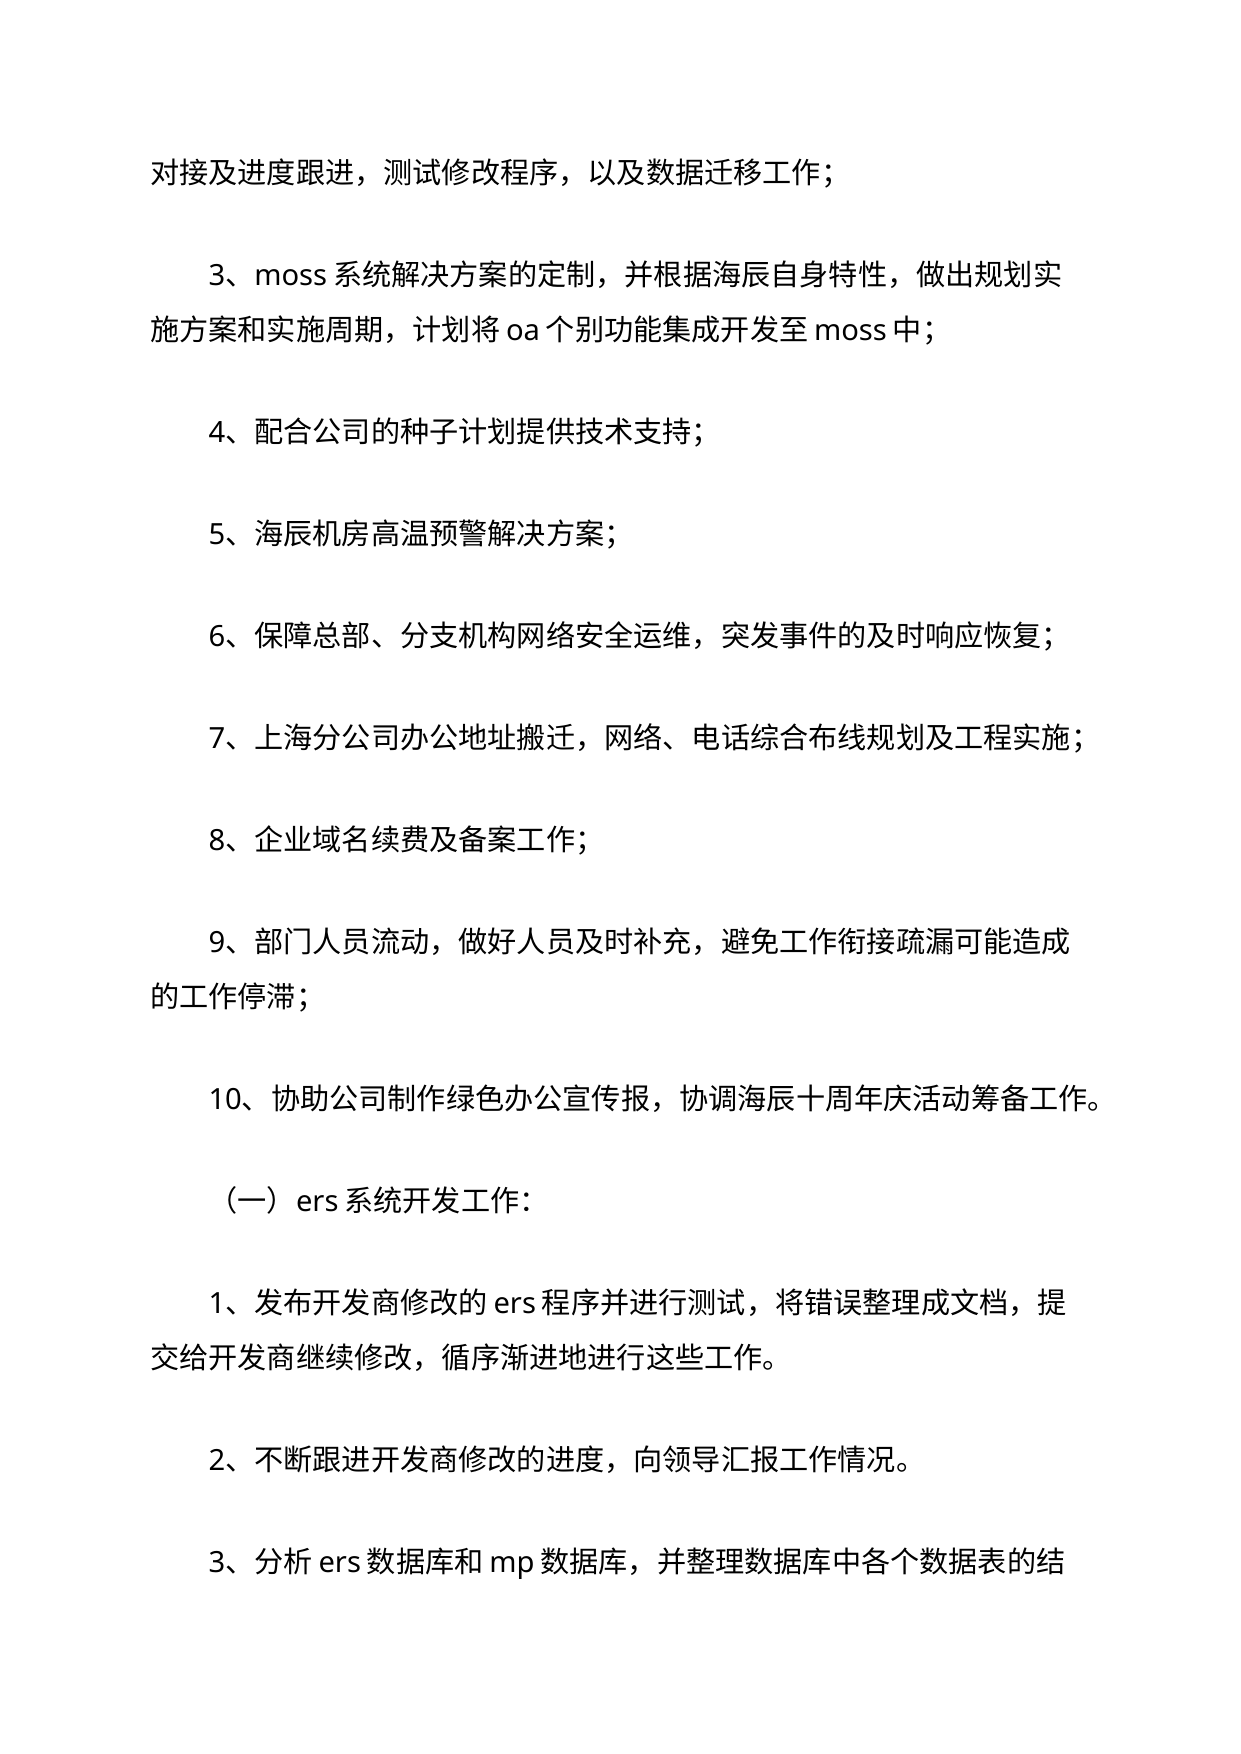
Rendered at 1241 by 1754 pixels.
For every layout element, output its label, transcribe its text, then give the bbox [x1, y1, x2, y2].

text 8、企业域名续费及备案工作； [150, 817, 1090, 859]
text 6、保障总部、分支机构网络安全运维，突发事件的及时响应恢复； [150, 613, 1090, 655]
text 4、配合公司的种子计划提供技术支持； [150, 409, 1090, 451]
text 1、发布开发商修改的ers程序并进行测试，将错误整理成文档，提交给开发商继续修改，循序渐进地进行这些工作。 [150, 1279, 1090, 1377]
text （一）ers系统开发工作： [150, 1177, 1090, 1220]
text 5、海辰机房高温预警解决方案； [150, 511, 1090, 553]
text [150, 150, 1090, 192]
text 10、协助公司制作绿色办公宣传报，协调海辰十周年庆活动筹备工作。 [150, 1075, 1090, 1118]
text 2、不断跟进开发商修改的进度，向领导汇报工作情况。 [150, 1436, 1090, 1478]
text 9、部门人员流动，做好人员及时补充，避免工作衔接疏漏可能造成的工作停滞； [150, 919, 1090, 1016]
text 3、moss系统解决方案的定制，并根据海辰自身特性，做出规划实施方案和实施周期，计划将oa个别功能集成开发至moss中； [150, 252, 1090, 349]
text 7、上海分公司办公地址搬迁，网络、电话综合布线规划及工程实施； [150, 715, 1090, 757]
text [150, 1538, 1090, 1581]
